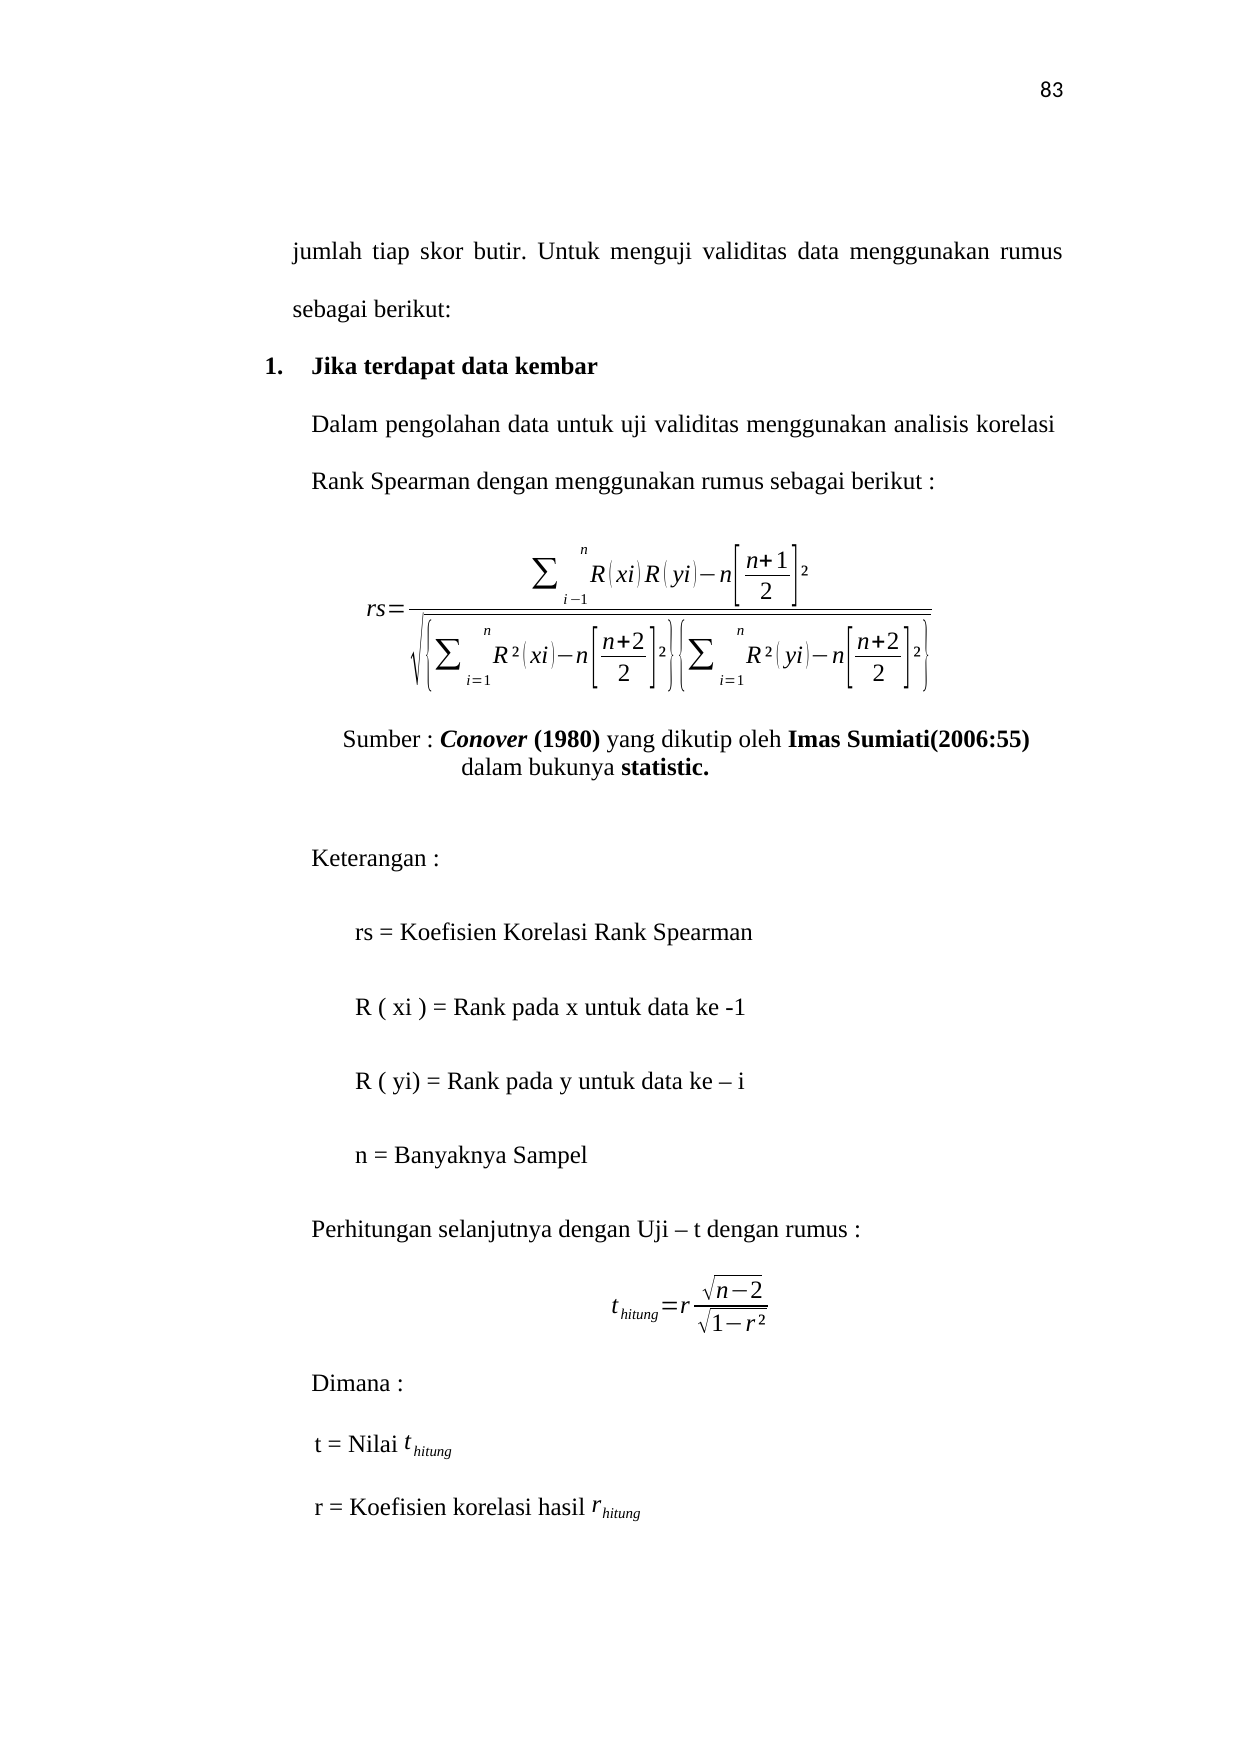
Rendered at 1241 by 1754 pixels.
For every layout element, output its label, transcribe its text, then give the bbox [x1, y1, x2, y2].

text Perhitungan selanjutnya dengan Uji – t dengan rumus : [311, 1214, 1063, 1243]
text R ( xi ) = Rank pada x untuk data ke -1 [311, 992, 1063, 1020]
text r = Koefisien korelasi hasil [264, 1490, 1063, 1522]
text Sumber : Conover (1980) yang dikutip oleh Imas Sumiati(2006:55) dalam bukunya statistic. [311, 724, 1063, 781]
text Dimana : [311, 1368, 1063, 1397]
text R ( yi) = Rank pada y untuk data ke – i [311, 1066, 1063, 1094]
list Jika terdapat data kembar [264, 351, 1063, 380]
text n = Banyaknya Sampel [311, 1140, 1063, 1169]
text Keterangan : [311, 843, 1063, 872]
list Dalam pengolahan data untuk uji validitas menggunakan analisis korelasi Rank Spearman dengan menggunakan rumus sebagai berikut : [264, 409, 1063, 495]
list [292, 236, 1063, 322]
text rs = Koefisien Korelasi Rank Spearman [311, 917, 1063, 946]
text t = Nilai [264, 1428, 1063, 1459]
